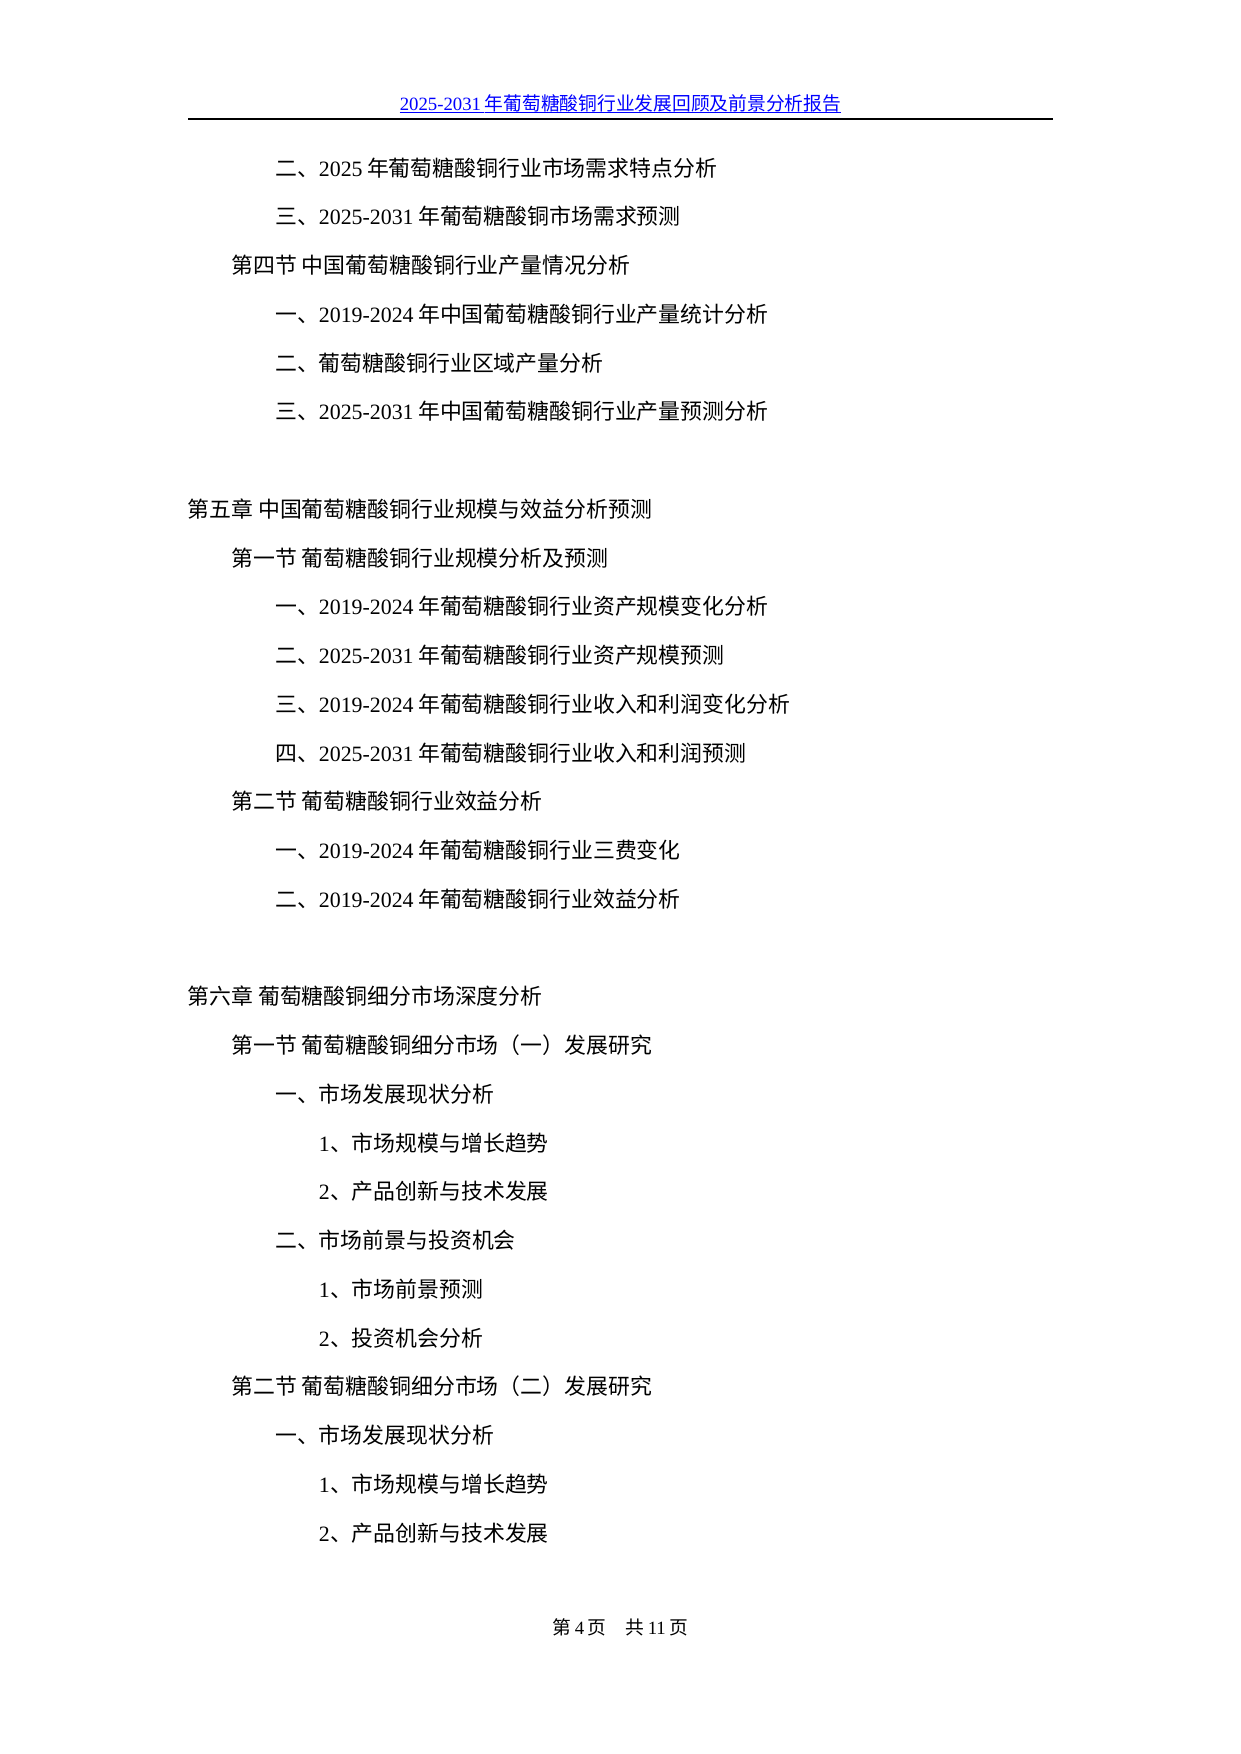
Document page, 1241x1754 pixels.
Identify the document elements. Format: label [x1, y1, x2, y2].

text [187, 150, 1053, 1548]
